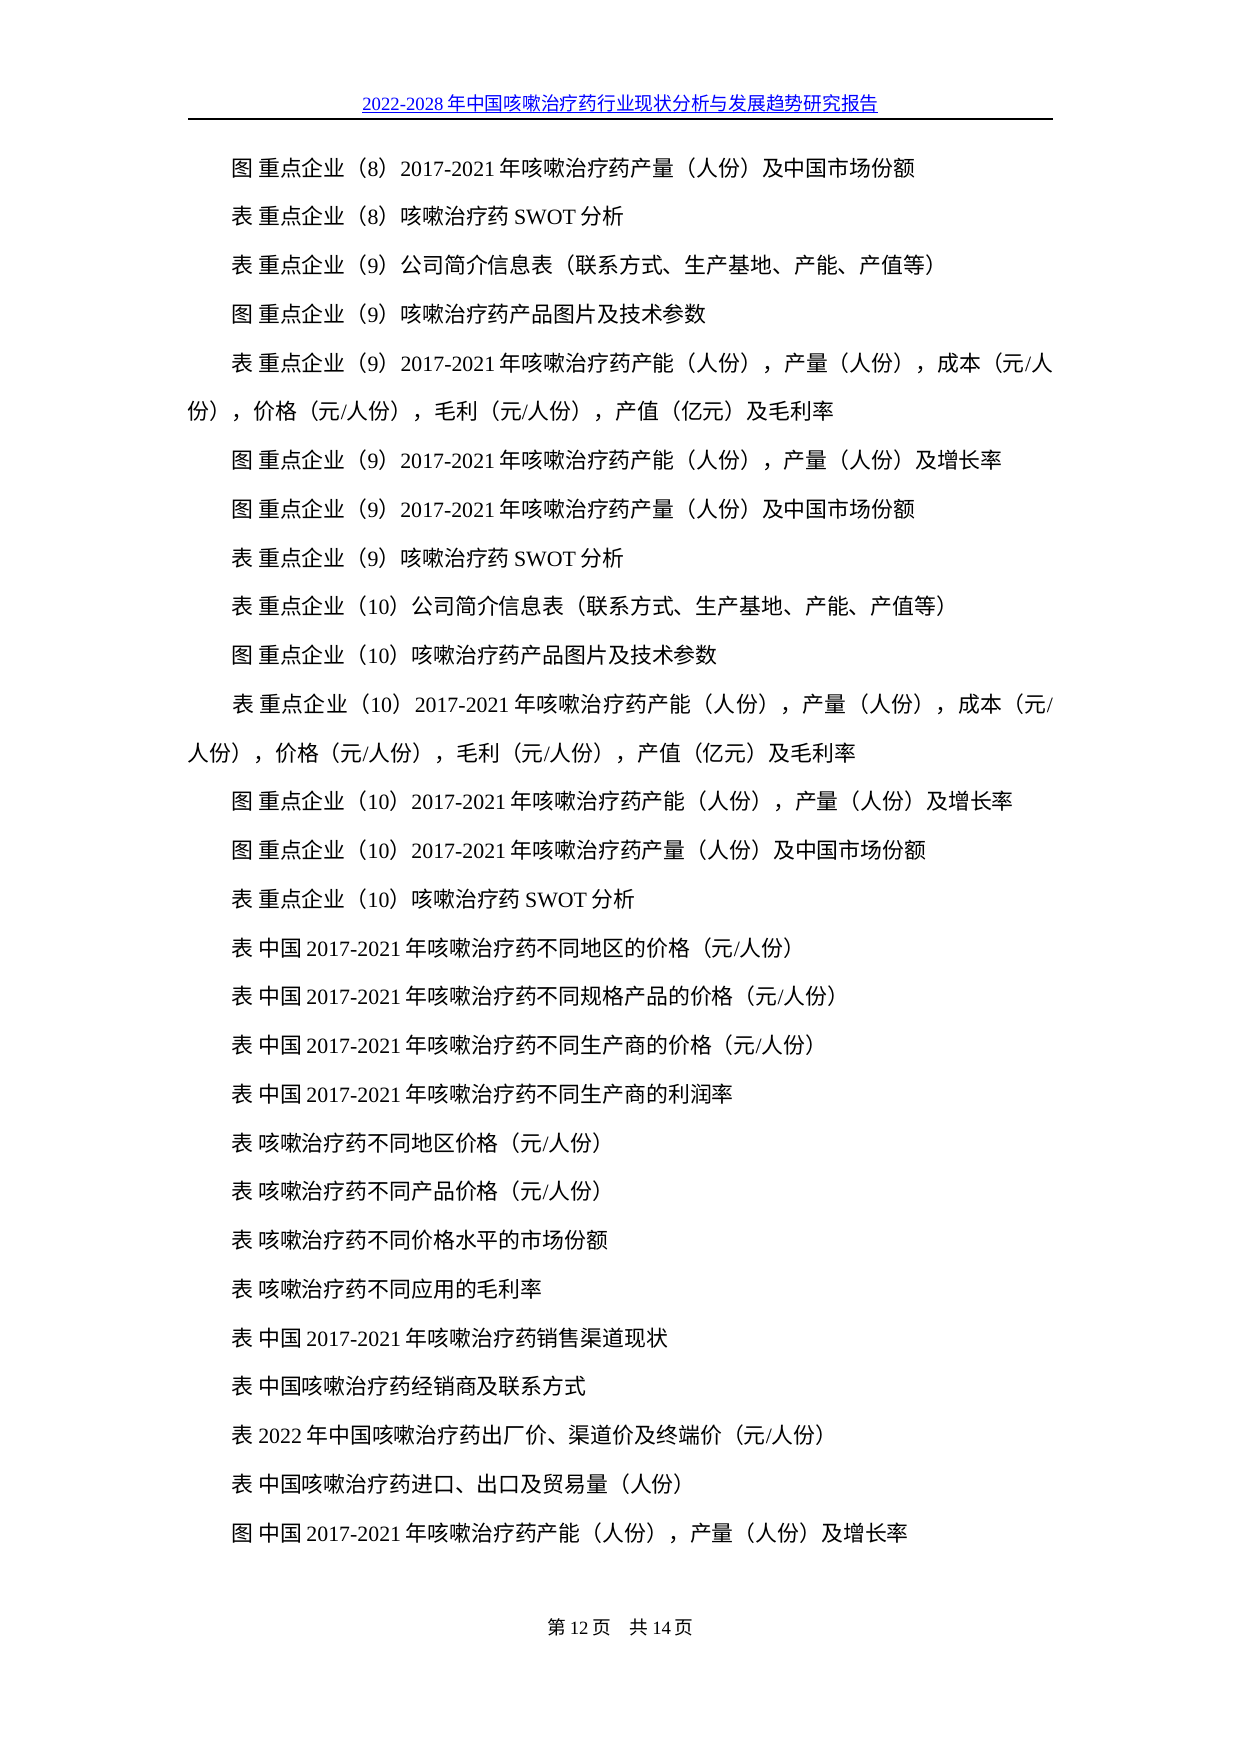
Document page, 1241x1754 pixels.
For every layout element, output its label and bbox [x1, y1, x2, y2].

text [187, 150, 1053, 1548]
